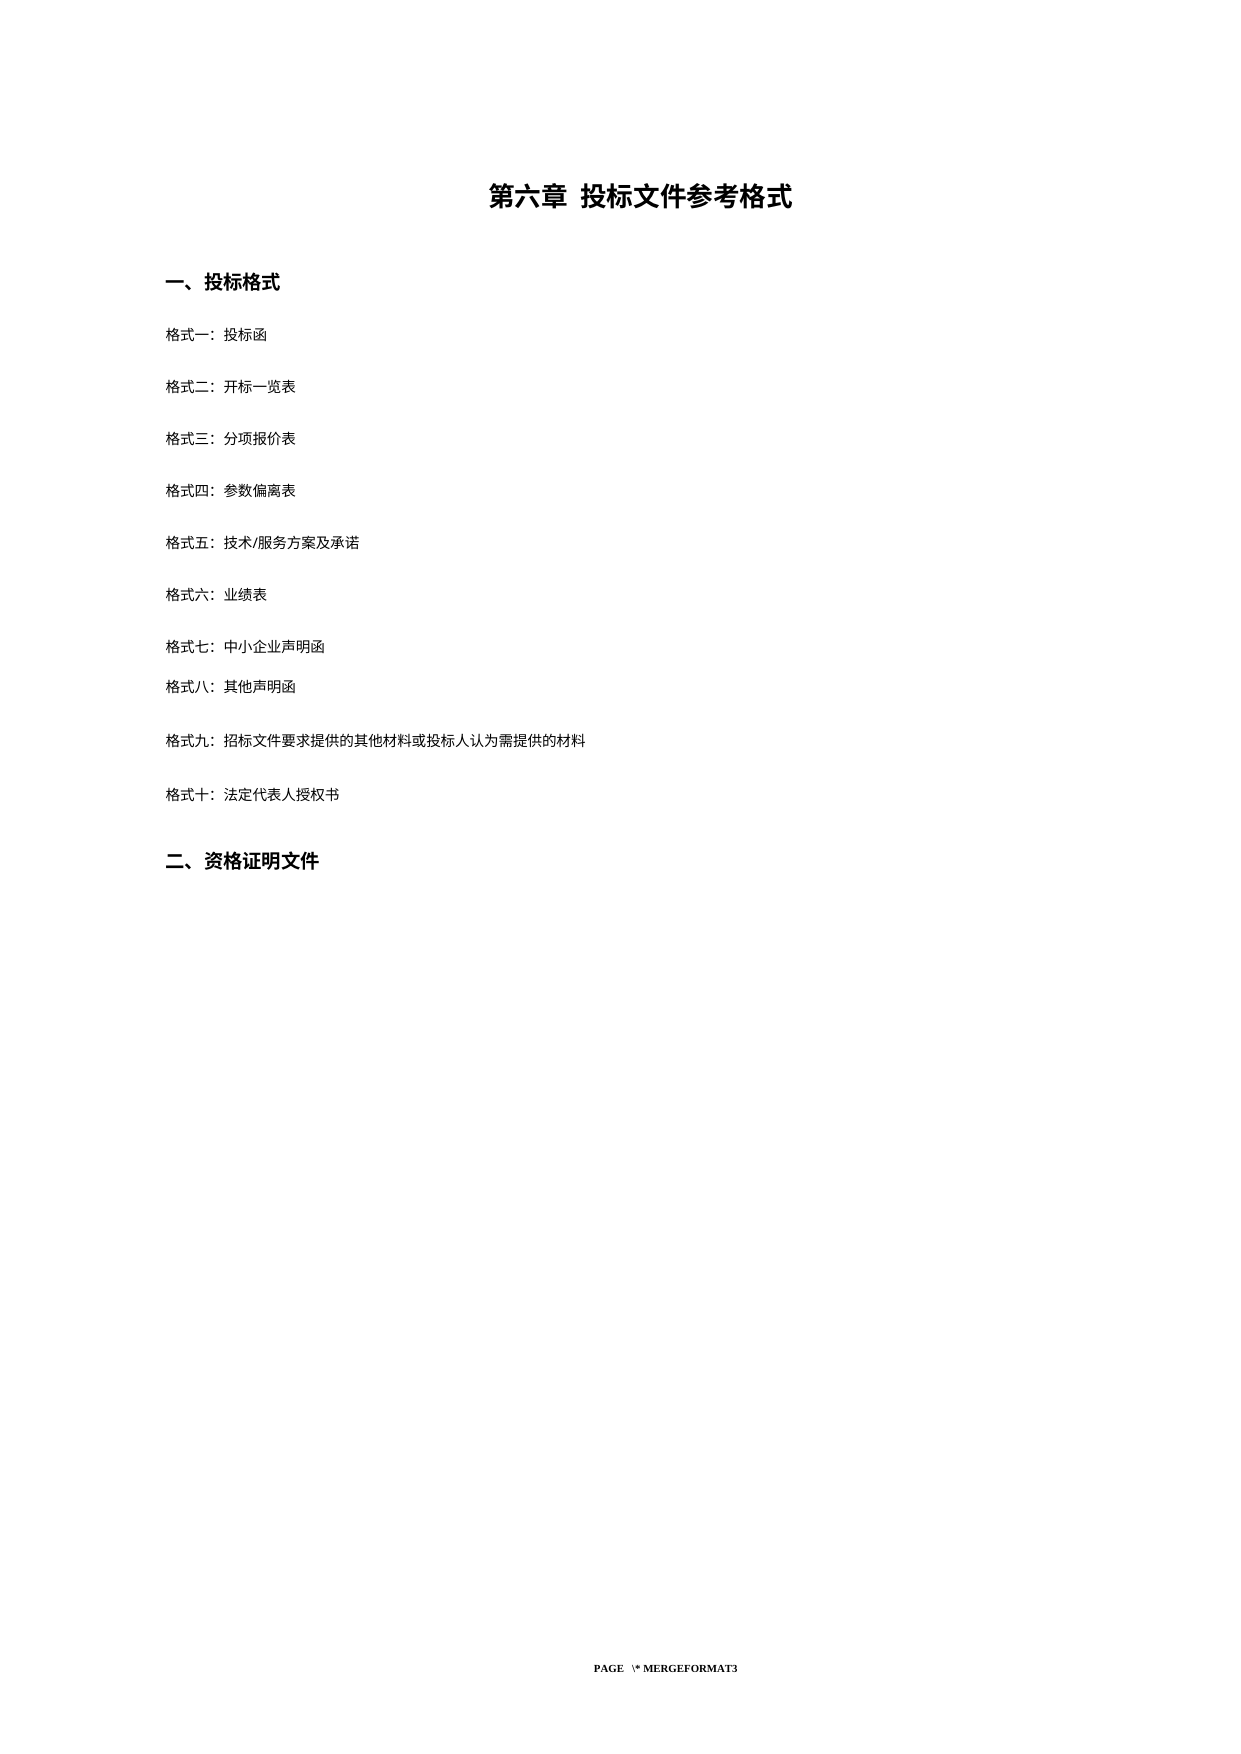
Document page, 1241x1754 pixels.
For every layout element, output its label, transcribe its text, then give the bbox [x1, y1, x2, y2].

text 格式八：其他声明函 [165, 660, 1115, 696]
text 格式五：技术/服务方案及承诺 [165, 504, 1115, 556]
text 格式七：中小企业声明函 [165, 608, 1115, 660]
text 格式一：投标函 [165, 295, 1115, 347]
text 格式九：招标文件要求提供的其他材料或投标人认为需提供的材料 [165, 714, 1115, 751]
text 格式六：业绩表 [165, 556, 1115, 608]
text 一、投标格式 [165, 247, 1115, 295]
subtitle 第六章 投标文件参考格式 [165, 148, 1115, 214]
text 格式十：法定代表人授权书 [165, 769, 1115, 805]
text 格式三：分项报价表 [165, 399, 1115, 452]
text 二、资格证明文件 [165, 823, 1115, 875]
text 格式二：开标一览表 [165, 347, 1115, 399]
text 格式四：参数偏离表 [165, 452, 1115, 504]
